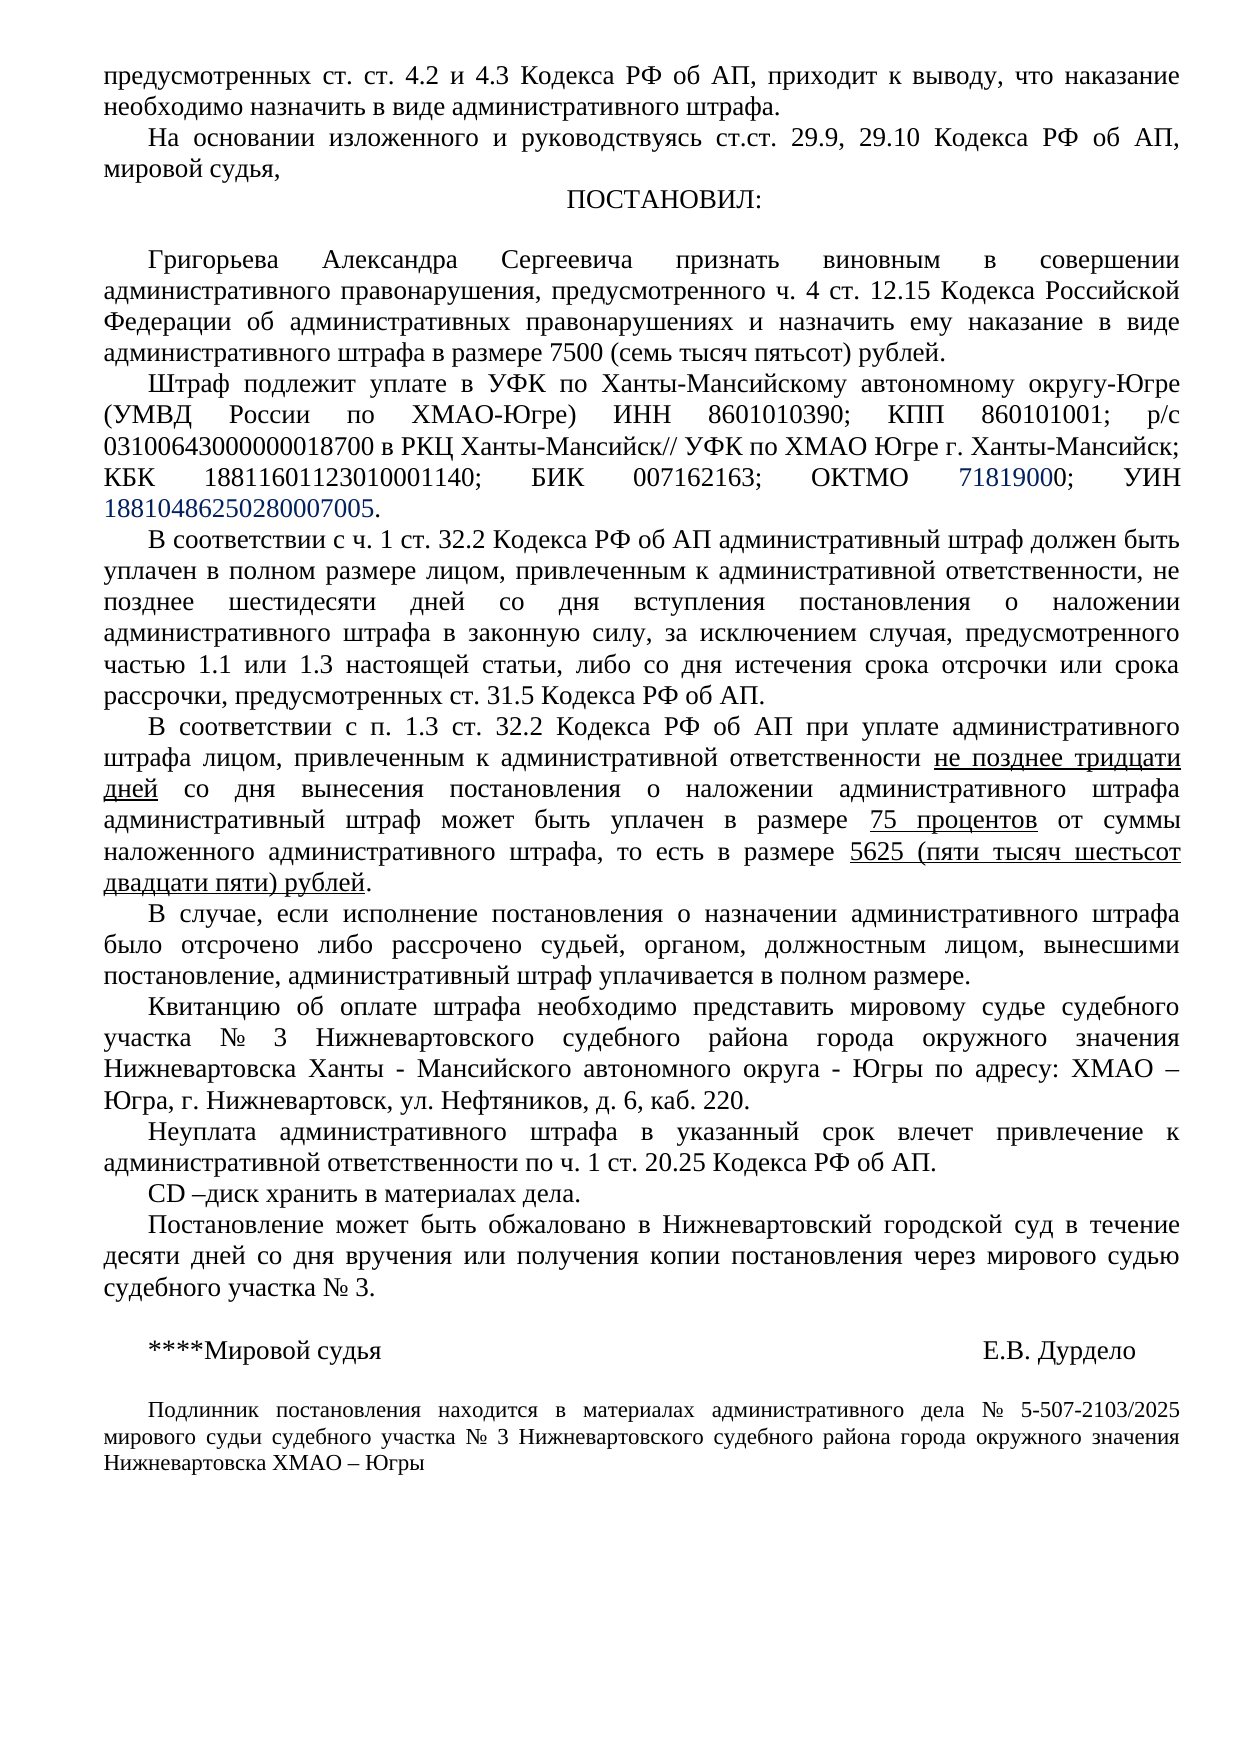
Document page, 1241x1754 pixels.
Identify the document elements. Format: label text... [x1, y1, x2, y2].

text Подлинник постановления находится в материалах административного дела № 5-507-2103/2025 мирового судьи судебного участка № 3 Нижневартовского судебного района города окружного значения Нижневартовска ХМАО – Югры [103, 1396, 1181, 1476]
text ПОСТАНОВИЛ: [103, 184, 1181, 215]
text ****Мировой судья Е.В. Дурдело [103, 1333, 1181, 1365]
text CD –диск хранить в материалах дела. [103, 1177, 1181, 1208]
text Григорьева Александра Сергеевича признать виновным в совершении административного правонарушения, предусмотренного ч. 4 ст. 12.15 Кодекса Российской Федерации об административных правонарушениях и назначить ему наказание в виде административного штрафа в размере 7500 (семь тысяч пятьсот) рублей. [103, 243, 1181, 367]
text Неуплата административного штрафа в указанный срок влечет привлечение к административной ответственности по ч. 1 ст. 20.25 Кодекса РФ об АП. [103, 1115, 1181, 1177]
text Квитанцию об оплате штрафа необходимо представить мировому судье судебного участка № 3 Нижневартовского судебного района города окружного значения Нижневартовска Ханты - Мансийского автономного округа - Югры по адресу: ХМАО – Югра, г. Нижневартовск, ул. Нефтяников, д. 6, каб. 220. [103, 990, 1181, 1115]
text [103, 59, 1181, 121]
text Штраф подлежит уплате в УФК по Ханты-Мансийскому автономному округу-Югре (УМВД России по ХМАО-Югре) ИНН 8601010390; КПП 860101001; р/с 03100643000000018700 в РКЦ Ханты-Мансийск// УФК по ХМАО Югре г. Ханты-Мансийск; КБК 18811601123010001140; БИК 007162163; ОКТМО 71819000; УИН 18810486250280007005. [103, 367, 1181, 523]
text В случае, если исполнение постановления о назначении административного штрафа было отсрочено либо рассрочено судьей, органом, должностным лицом, вынесшими постановление, административный штраф уплачивается в полном размере. [103, 897, 1181, 990]
text В соответствии с п. 1.3 ст. 32.2 Кодекса РФ об АП при уплате административного штрафа лицом, привлеченным к административной ответственности не позднее тридцати дней со дня вынесения постановления о наложении административного штрафа административный штраф может быть уплачен в размере 75 процентов от суммы наложенного административного штрафа, то есть в размере 5625 (пяти тысяч шестьсот двадцати пяти) рублей. [103, 710, 1181, 897]
text На основании изложенного и руководствуясь ст.ст. 29.9, 29.10 Кодекса РФ об АП, мировой судья, [103, 121, 1181, 184]
text Постановление может быть обжаловано в Нижневартовский городской суд в течение десяти дней со дня вручения или получения копии постановления через мирового судью судебного участка № 3. [103, 1208, 1181, 1302]
text В соответствии с ч. 1 ст. 32.2 Кодекса РФ об АП административный штраф должен быть уплачен в полном размере лицом, привлеченным к административной ответственности, не позднее шестидесяти дней со дня вступления постановления о наложении административного штрафа в законную силу, за исключением случая, предусмотренного частью 1.1 или 1.3 настоящей статьи, либо со дня истечения срока отсрочки или срока рассрочки, предусмотренных ст. 31.5 Кодекса РФ об АП. [103, 523, 1181, 710]
